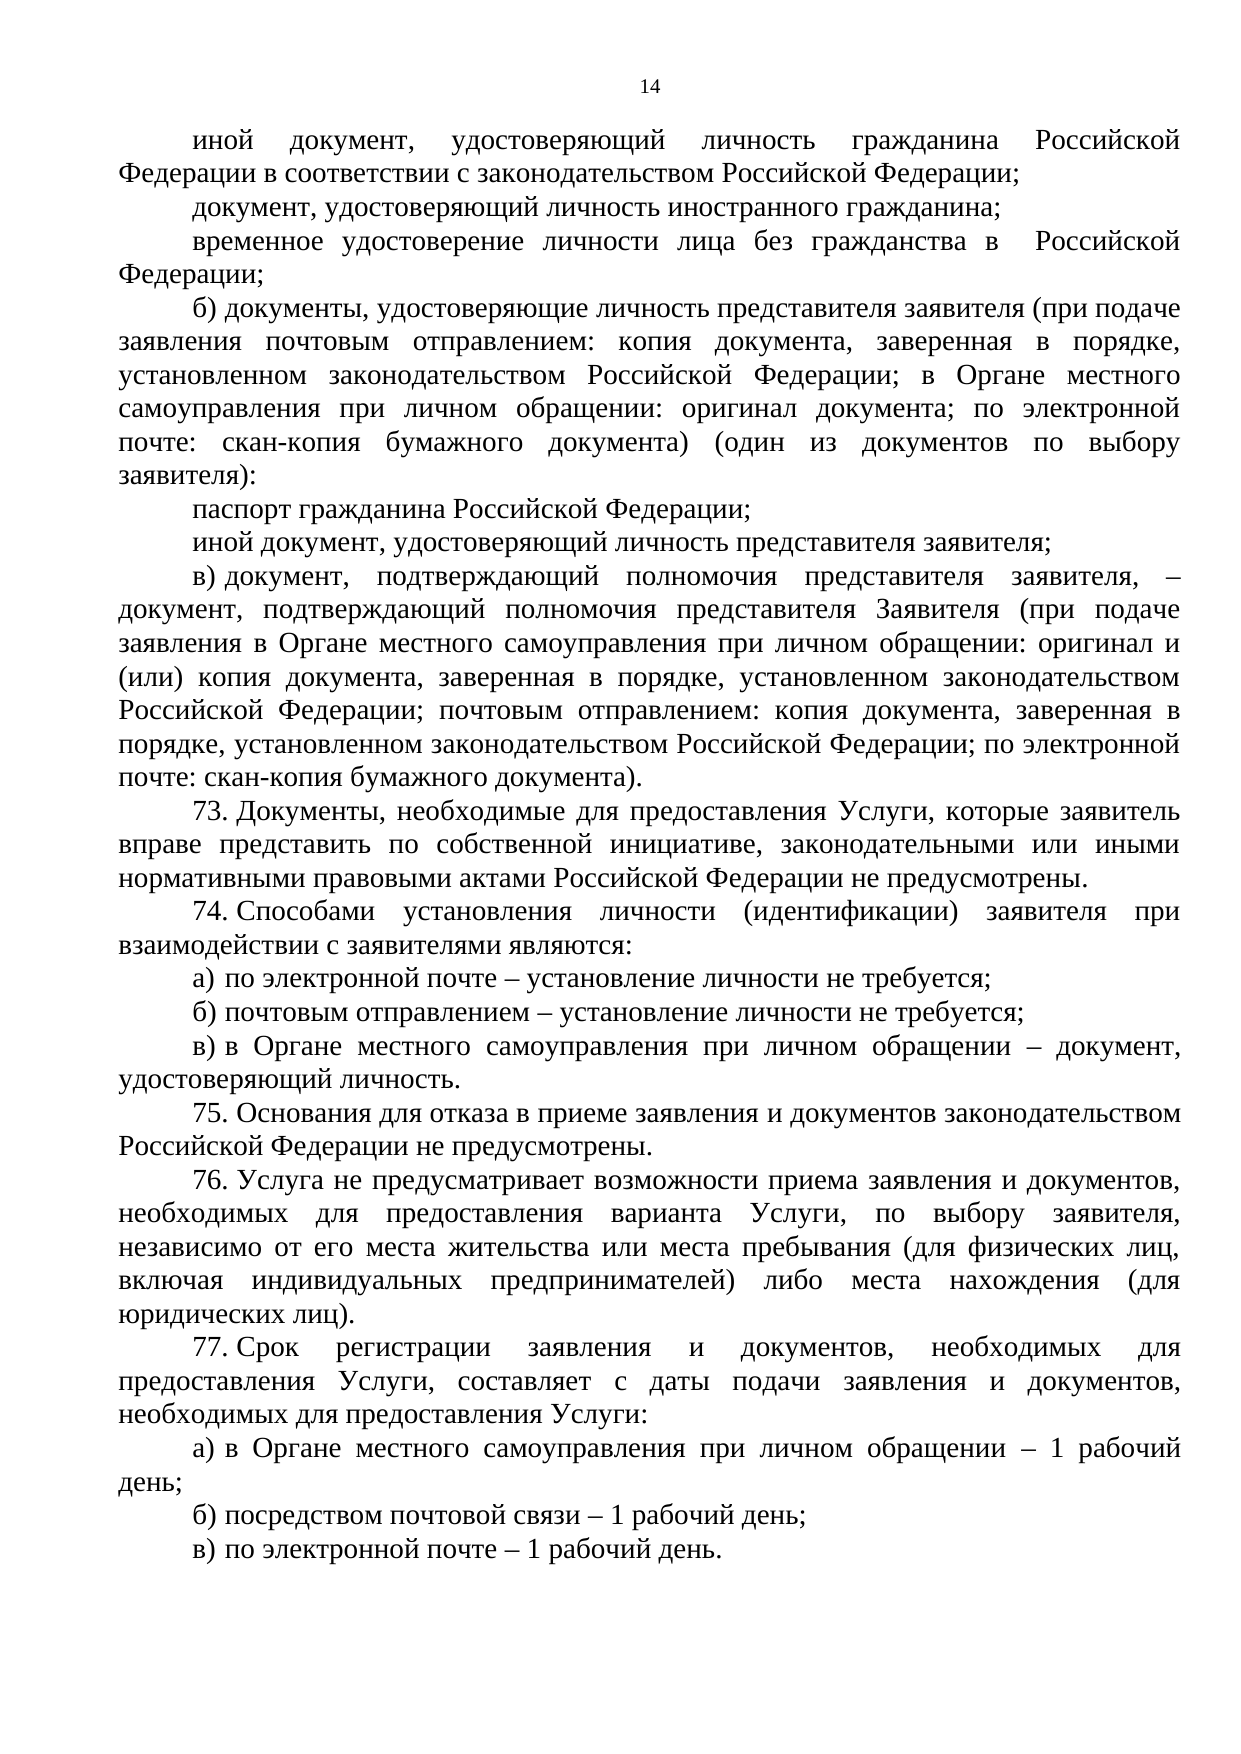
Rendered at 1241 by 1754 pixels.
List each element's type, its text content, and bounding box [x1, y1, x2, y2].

list почтовым отправлением – установление личности не требуется; [118, 994, 1181, 1028]
list Документы, необходимые для предоставления Услуги, которые заявитель вправе представить по собственной инициативе, законодательными или иными нормативными правовыми актами Российской Федерации не предусмотрены. [118, 793, 1181, 893]
text документ, удостоверяющий личность иностранного гражданина; [118, 189, 1181, 223]
list Срок регистрации заявления и документов, необходимых для предоставления Услуги, составляет с даты подачи заявления и документов, необходимых для предоставления Услуги: [118, 1329, 1181, 1430]
list документ, подтверждающий полномочия представителя заявителя, – документ, подтверждающий полномочия представителя Заявителя (при подаче заявления в Органе местного самоуправления при личном обращении: оригинал и (или) копия документа, заверенная в порядке, установленном законодательством Российской Федерации; почтовым отправлением: копия документа, заверенная в порядке, установленном законодательством Российской Федерации; по электронной почте: скан-копия бумажного документа). [118, 558, 1181, 793]
list Услуга не предусматривает возможности приема заявления и документов, необходимых для предоставления варианта Услуги, по выбору заявителя, независимо от его места жительства или места пребывания (для физических лиц, включая индивидуальных предпринимателей) либо места нахождения (для юридических лиц). [118, 1162, 1181, 1329]
list по электронной почте – установление личности не требуется; [118, 961, 1181, 994]
text иной документ, удостоверяющий личность представителя заявителя; [118, 524, 1181, 558]
list посредством почтовой связи – 1 рабочий день; [118, 1497, 1181, 1531]
text временное удостоверение личности лица без гражданства в Российской Федерации; [118, 223, 1181, 290]
list в Органе местного самоуправления при личном обращении – 1 рабочий день; [118, 1430, 1181, 1497]
text иной документ, удостоверяющий личность гражданина Российской Федерации в соответствии с законодательством Российской Федерации; [118, 122, 1181, 189]
list Основания для отказа в приеме заявления и документов законодательством Российской Федерации не предусмотрены. [118, 1095, 1181, 1162]
list по электронной почте – 1 рабочий день. [118, 1531, 1181, 1564]
text паспорт гражданина Российской Федерации; [118, 491, 1181, 524]
list в Органе местного самоуправления при личном обращении – документ, удостоверяющий личность. [118, 1028, 1181, 1095]
list Способами установления личности (идентификации) заявителя при взаимодействии с заявителями являются: [118, 893, 1181, 961]
list документы, удостоверяющие личность представителя заявителя (при подаче заявления почтовым отправлением: копия документа, заверенная в порядке, установленном законодательством Российской Федерации; в Органе местного самоуправления при личном обращении: оригинал документа; по электронной почте: скан-копия бумажного документа) (один из документов по выбору заявителя): [118, 290, 1181, 491]
